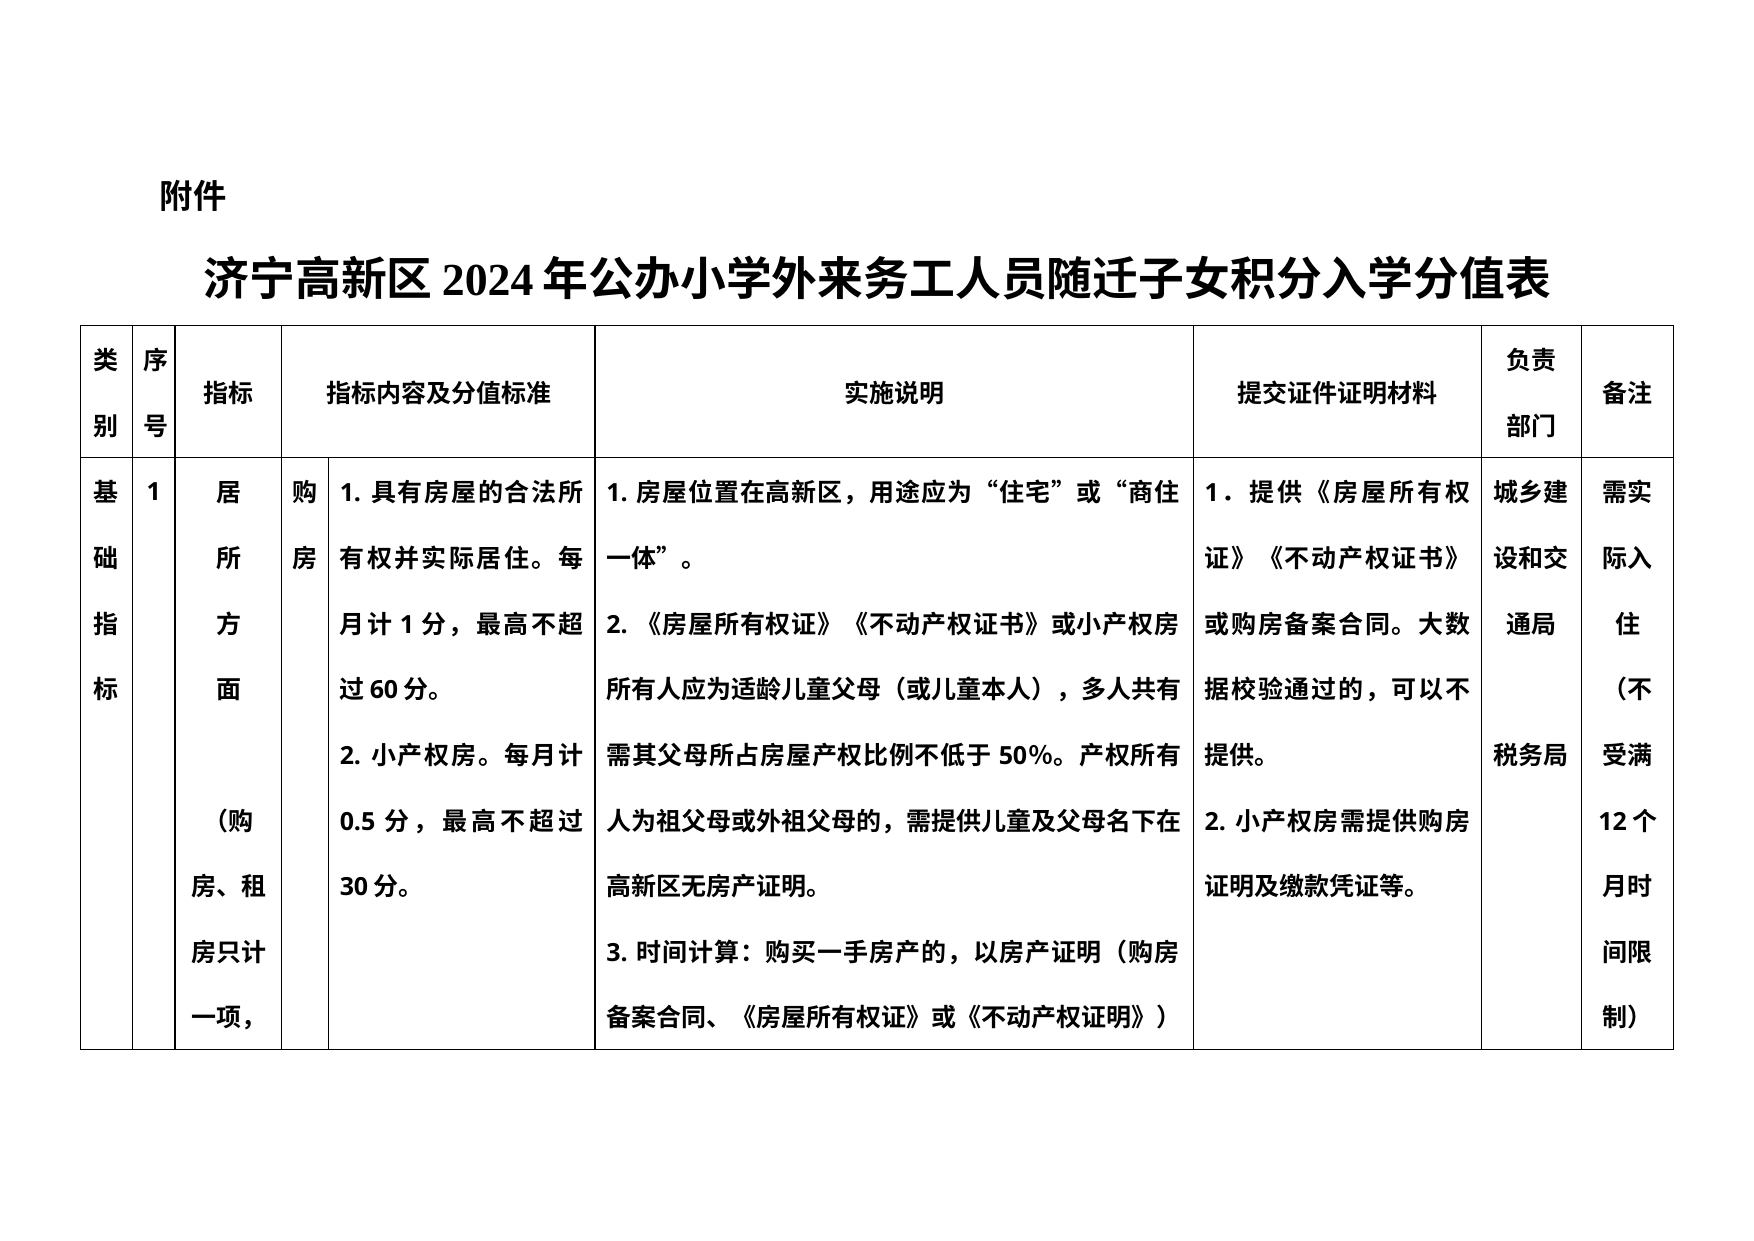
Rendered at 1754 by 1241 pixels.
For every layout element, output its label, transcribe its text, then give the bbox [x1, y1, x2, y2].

table_cell 购房 [282, 458, 328, 1049]
table_cell 1 [133, 458, 174, 1049]
table_header 实施说明 [596, 326, 1193, 457]
table_header 指标 [176, 326, 281, 457]
table_header 序号 [133, 326, 174, 457]
text 济宁高新区2024年公办小学外来务工人员随迁子女积分入学分值表 [159, 226, 1594, 325]
table_cell 需实际入住（不受满12个月时间限制） [1582, 458, 1673, 1049]
table_cell 居 所 方 面 （购房、租房只计一项，个人自主申报，不重复计分） [176, 458, 281, 1049]
text 附件 [159, 161, 1594, 226]
table_header 提交证件证明材料 [1194, 326, 1481, 457]
table_header 类别 [81, 326, 132, 457]
table_header 负责 部门 [1482, 326, 1581, 457]
table_cell 基础指标 [81, 458, 132, 1049]
table_header 指标内容及分值标准 [282, 326, 594, 457]
table_cell 城乡建设和交通局 税务局 [1482, 458, 1581, 1049]
table_header 备注 [1582, 326, 1673, 457]
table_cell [329, 458, 594, 1049]
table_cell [1194, 458, 1481, 1049]
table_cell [596, 458, 1193, 1049]
